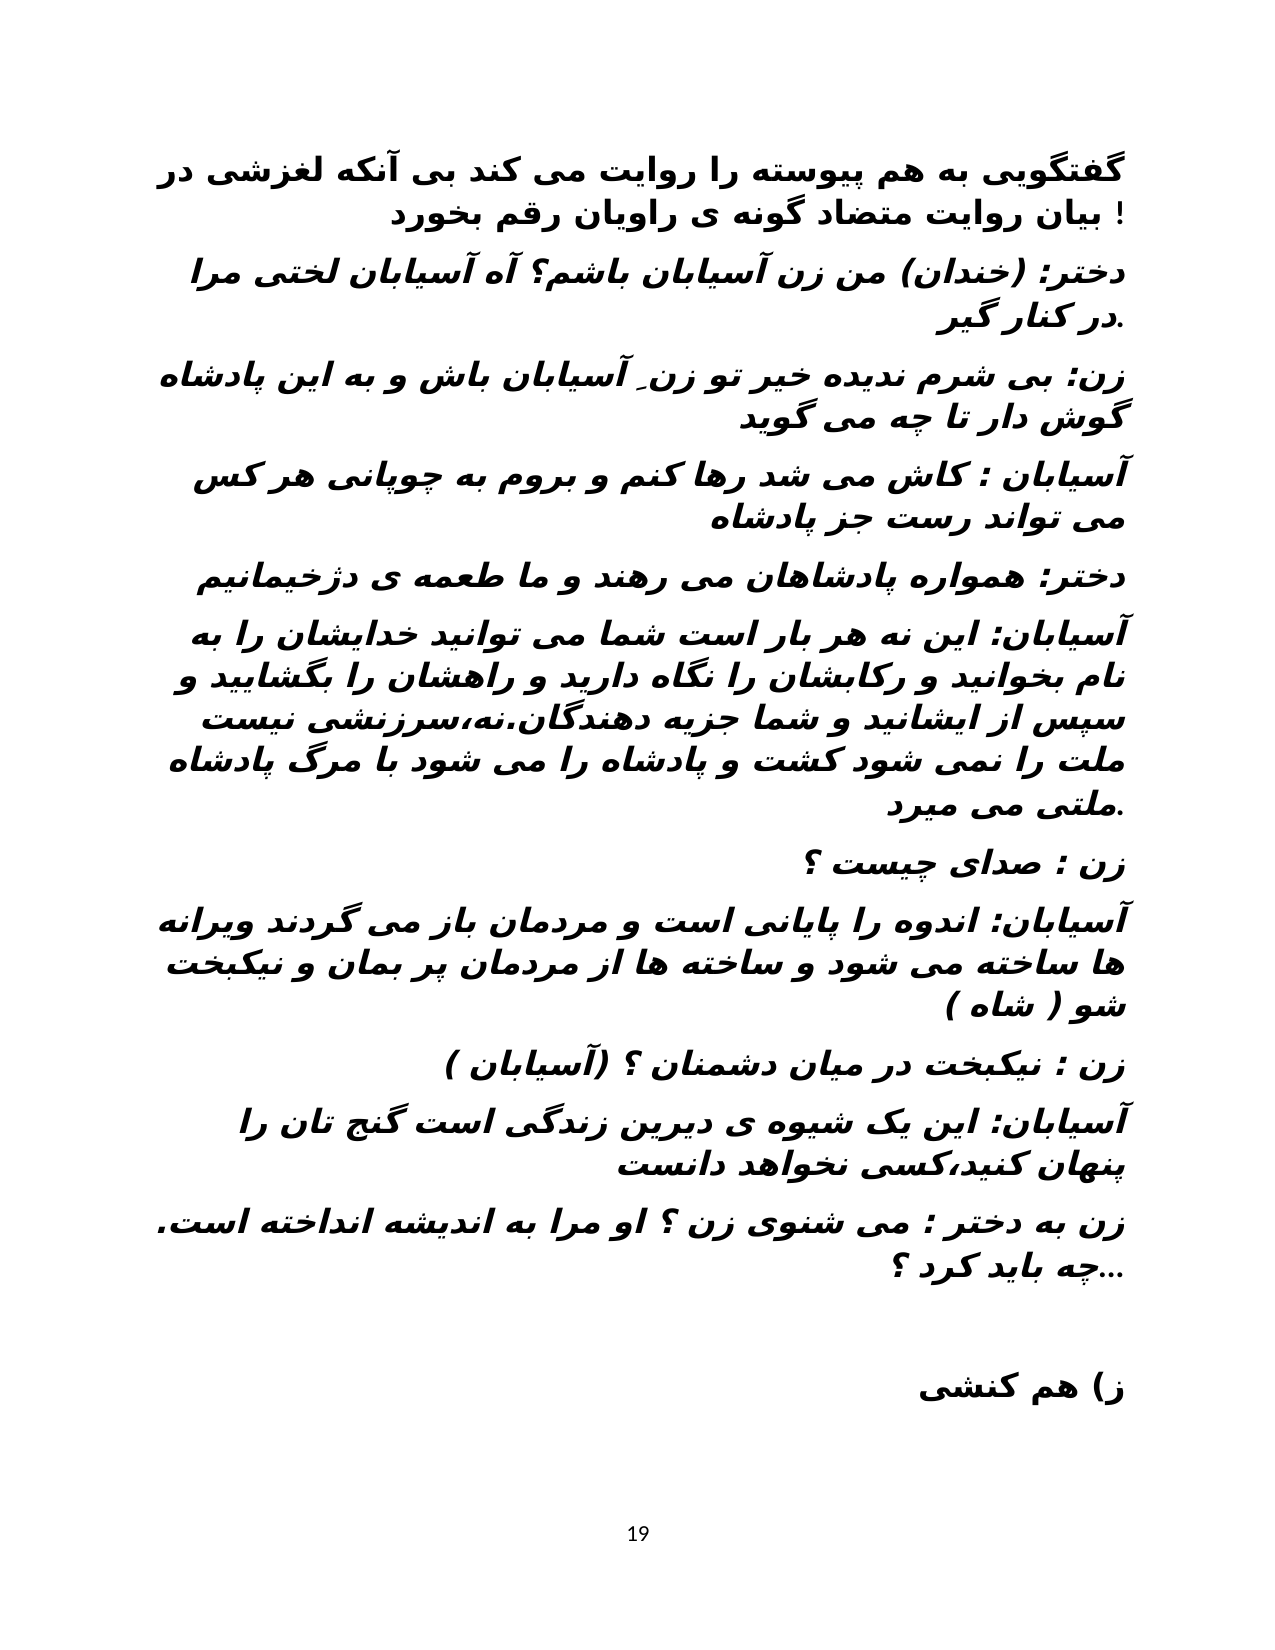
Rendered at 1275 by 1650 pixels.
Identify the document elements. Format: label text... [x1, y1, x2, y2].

text ز) هم کنشی [150, 1366, 1125, 1405]
text دختر: (خندان) من زن آسیابان باشم؟ آه آسیابان لختی مرا در کنار گیر. [150, 253, 1125, 336]
text زن : نیکبخت در میان دشمنان ؟ (آسیابان ) [150, 1044, 1125, 1083]
text زن : صدای چیست ؟ [150, 843, 1125, 882]
text دختر: همواره پادشاهان می رهند و ما طعمه ی دژخیمانیم [150, 556, 1125, 595]
text آسیابان : کاش می شد رها کنم و بروم به چوپانی هر کس می تواند رست جز پادشاه [150, 456, 1125, 537]
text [150, 150, 1125, 233]
text آسیابان: اندوه را پایانی است و مردمان باز می گردند ویرانه ها ساخته می شود و ساخته ها از مردمان پر بمان و نیکبخت شو ( شاه ) [150, 902, 1125, 1024]
text زن به دختر : می شنوی زن ؟ او مرا به اندیشه انداخته است. چه باید کرد ؟... [150, 1203, 1125, 1286]
text آسیابان: این نه هر بار است شما می توانید خدایشان را به نام بخوانید و رکابشان را نگاه دارید و راهشان را بگشایید و سپس از ایشانید و شما جزیه دهندگان.نه،سرزنشی نیست ملت را نمی شود کشت و پادشاه را می شود با مرگ پادشاه ملتی می میرد. [150, 615, 1125, 823]
text آسیابان: این یک شیوه ی دیرین زندگی است گنج تان را پنهان کنید،کسی نخواهد دانست [150, 1102, 1125, 1183]
text زن: بی شرم ندیده خیر تو زن ِ آسیابان باش و به این پادشاه گوش دار تا چه می گوید [150, 355, 1125, 436]
